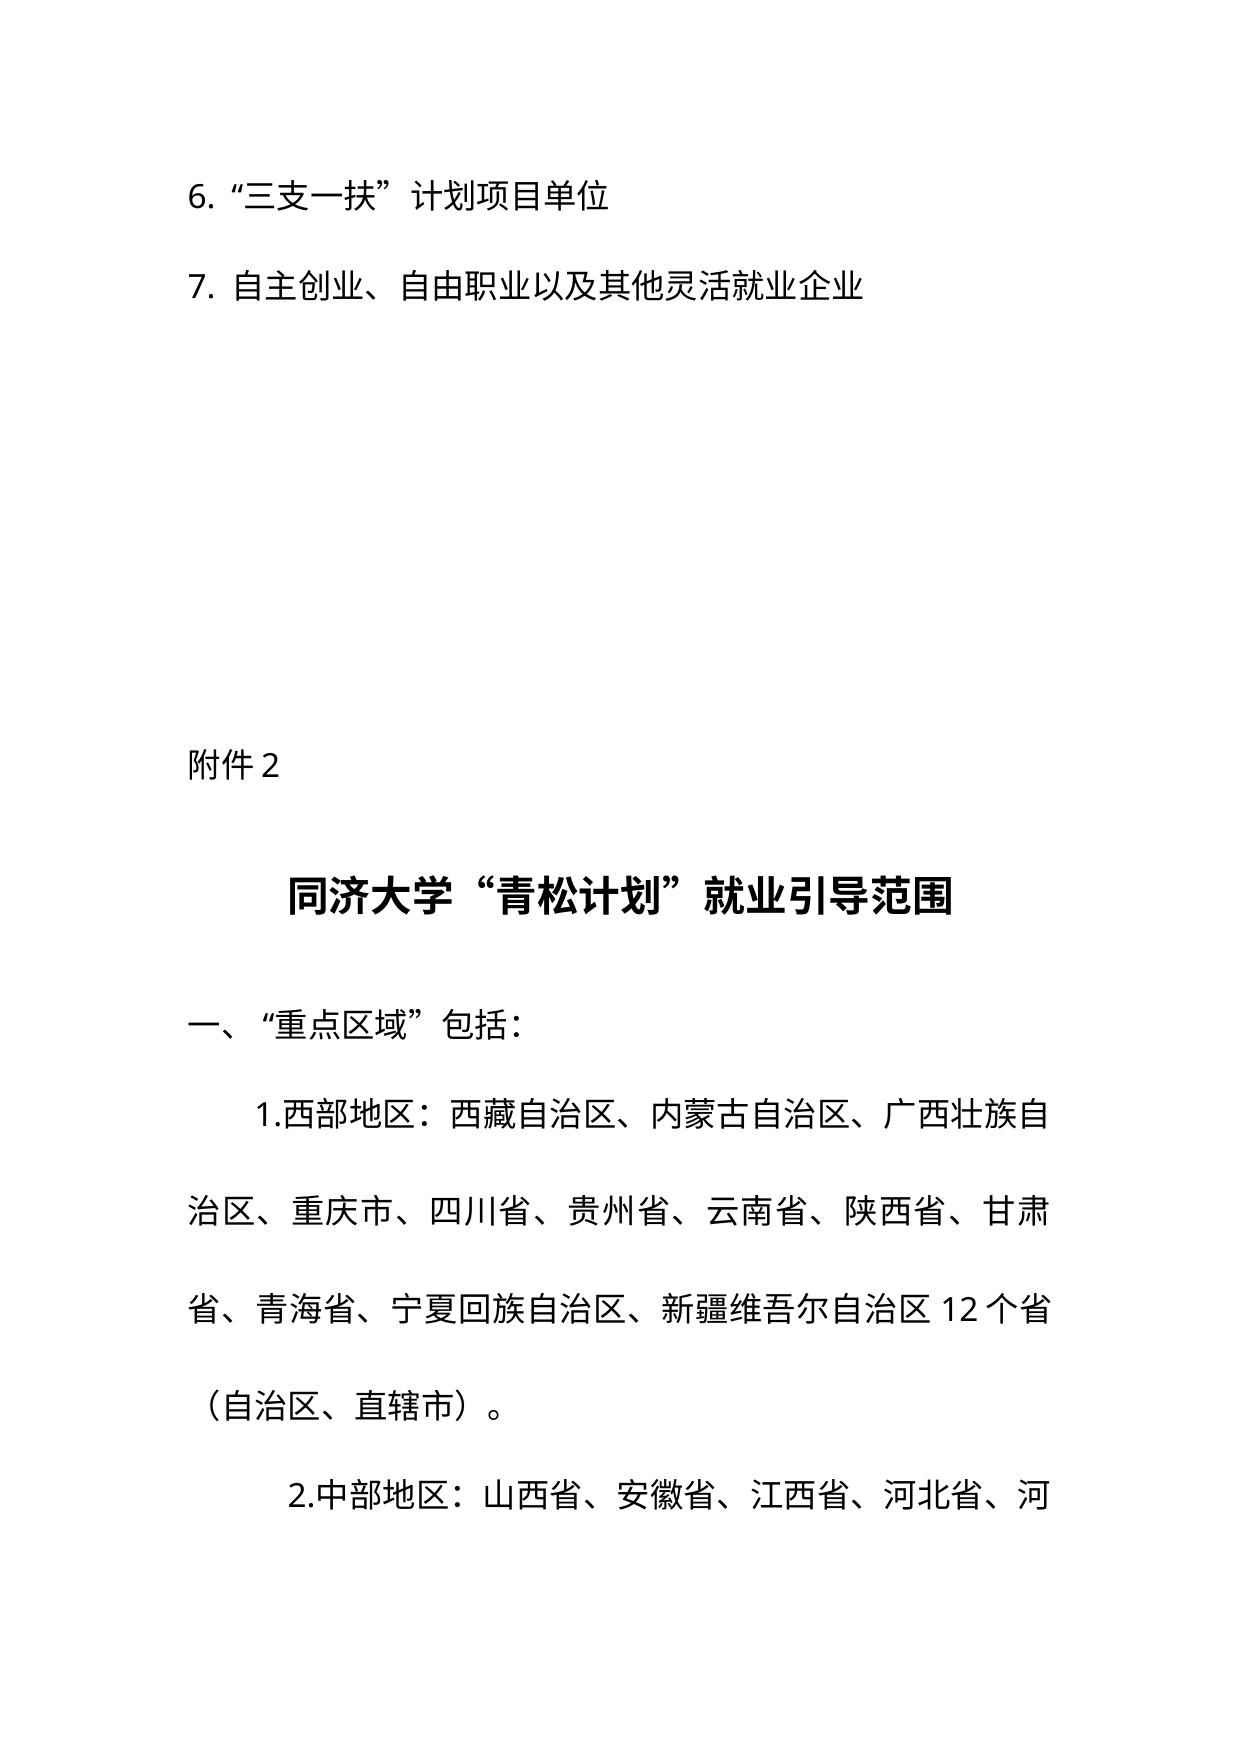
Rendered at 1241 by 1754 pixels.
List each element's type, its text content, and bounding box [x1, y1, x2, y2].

list 自主创业、自由职业以及其他灵活就业企业 [187, 251, 1053, 316]
text 1.西部地区：西藏自治区、内蒙古自治区、广西壮族自治区、重庆市、四川省、贵州省、云南省、陕西省、甘肃省、青海省、宁夏回族自治区、新疆维吾尔自治区12个省（自治区、直辖市）。 [187, 1079, 1053, 1437]
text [187, 1461, 1053, 1526]
text 同济大学“青松计划”就业引导范围 [187, 860, 1053, 925]
list “三支一扶”计划项目单位 [187, 162, 1053, 227]
list “重点区域”包括： [187, 990, 1053, 1055]
text 附件2 [187, 730, 1053, 795]
